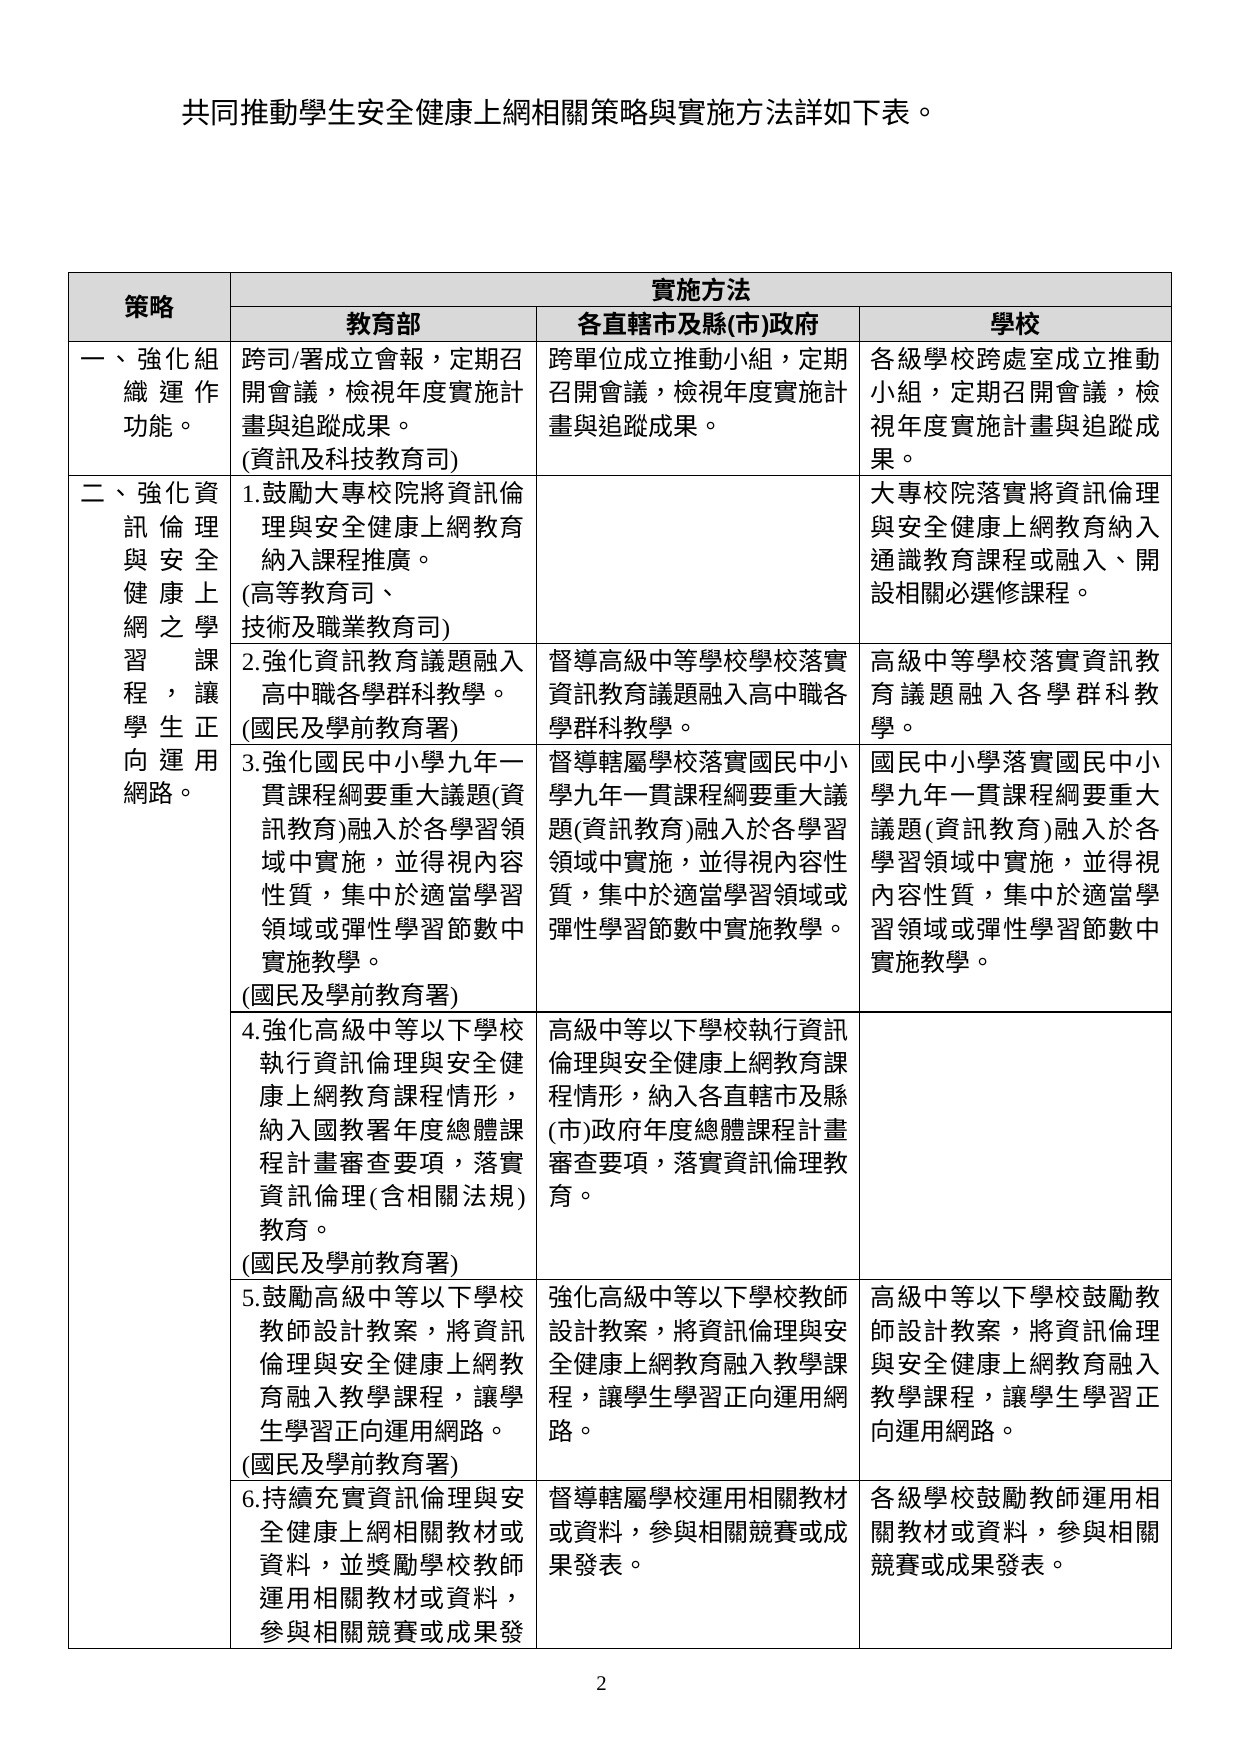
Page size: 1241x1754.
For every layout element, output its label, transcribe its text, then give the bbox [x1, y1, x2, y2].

table_cell [537, 476, 859, 643]
table_cell 督導高級中等學校學校落實資訊教育議題融入高中職各學群科教學。 [537, 644, 859, 744]
table_cell 跨單位成立推動小組，定期召開會議，檢視年度實施計畫與追蹤成果。 [537, 342, 859, 475]
table_cell 大專校院落實將資訊倫理與安全健康上網教育納入通識教育課程或融入、開設相關必選修課程。 [860, 476, 1171, 643]
table_cell 各級學校跨處室成立推動小組，定期召開會議，檢視年度實施計畫與追蹤成果。 [860, 342, 1171, 475]
table_cell 學校 [860, 307, 1171, 341]
table_cell 教育部 [231, 307, 536, 341]
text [181, 89, 1134, 132]
table_cell 各直轄市及縣(市)政府 [537, 307, 859, 341]
table_cell 1.鼓勵大專校院將資訊倫理與安全健康上網教育納入課程推廣。 (高等教育司、 技術及職業教育司) [231, 476, 536, 643]
table_header 策略 [69, 273, 230, 341]
table_cell 4.強化高級中等以下學校執行資訊倫理與安全健康上網教育課程情形，納入國教署年度總體課程計畫審查要項，落實資訊倫理(含相關法規)教育。 (國民及學前教育署) [231, 1013, 536, 1279]
table_cell 二、強化資訊倫理與安全健康上網之學習課程，讓學生正向運用網路。 [69, 476, 230, 1648]
table_cell 5.鼓勵高級中等以下學校教師設計教案，將資訊倫理與安全健康上網教育融入教學課程，讓學生學習正向運用網路。 (國民及學前教育署) [231, 1280, 536, 1480]
table_cell 強化高級中等以下學校教師設計教案，將資訊倫理與安全健康上網教育融入教學課程，讓學生學習正向運用網路。 [537, 1280, 859, 1480]
table_header 實施方法 [231, 273, 1171, 306]
table_cell 一、強化組織運作功能。 [69, 342, 230, 475]
table_cell 國民中小學落實國民中小學九年一貫課程綱要重大議題(資訊教育)融入於各學習領域中實施，並得視內容性質，集中於適當學習領域或彈性學習節數中實施教學。 [860, 745, 1171, 1011]
table_cell 高級中等以下學校執行資訊倫理與安全健康上網教育課程情形，納入各直轄市及縣(市)政府年度總體課程計畫審查要項，落實資訊倫理教育。 [537, 1013, 859, 1279]
table_cell 高級中等學校落實資訊教育議題融入各學群科教學。 [860, 644, 1171, 744]
table_cell 跨司/署成立會報，定期召開會議，檢視年度實施計畫與追蹤成果。 (資訊及科技教育司) [231, 342, 536, 475]
table_cell 高級中等以下學校鼓勵教師設計教案，將資訊倫理與安全健康上網教育融入教學課程，讓學生學習正向運用網路。 [860, 1280, 1171, 1480]
table_cell [860, 1013, 1171, 1279]
table_cell 督導轄屬學校落實國民中小學九年一貫課程綱要重大議題(資訊教育)融入於各學習領域中實施，並得視內容性質，集中於適當學習領域或彈性學習節數中實施教學。 [537, 745, 859, 1011]
table_cell 3.強化國民中小學九年一貫課程綱要重大議題(資訊教育)融入於各學習領域中實施，並得視內容性質，集中於適當學習領域或彈性學習節數中實施教學。 (國民及學前教育署) [231, 745, 536, 1011]
table_cell 督導轄屬學校運用相關教材或資料，參與相關競賽或成果發表。 [537, 1481, 859, 1648]
table_cell 2.強化資訊教育議題融入高中職各學群科教學。 (國民及學前教育署) [231, 644, 536, 744]
table_cell 各級學校鼓勵教師運用相關教材或資料，參與相關競賽或成果發表。 [860, 1481, 1171, 1648]
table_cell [231, 1481, 536, 1648]
